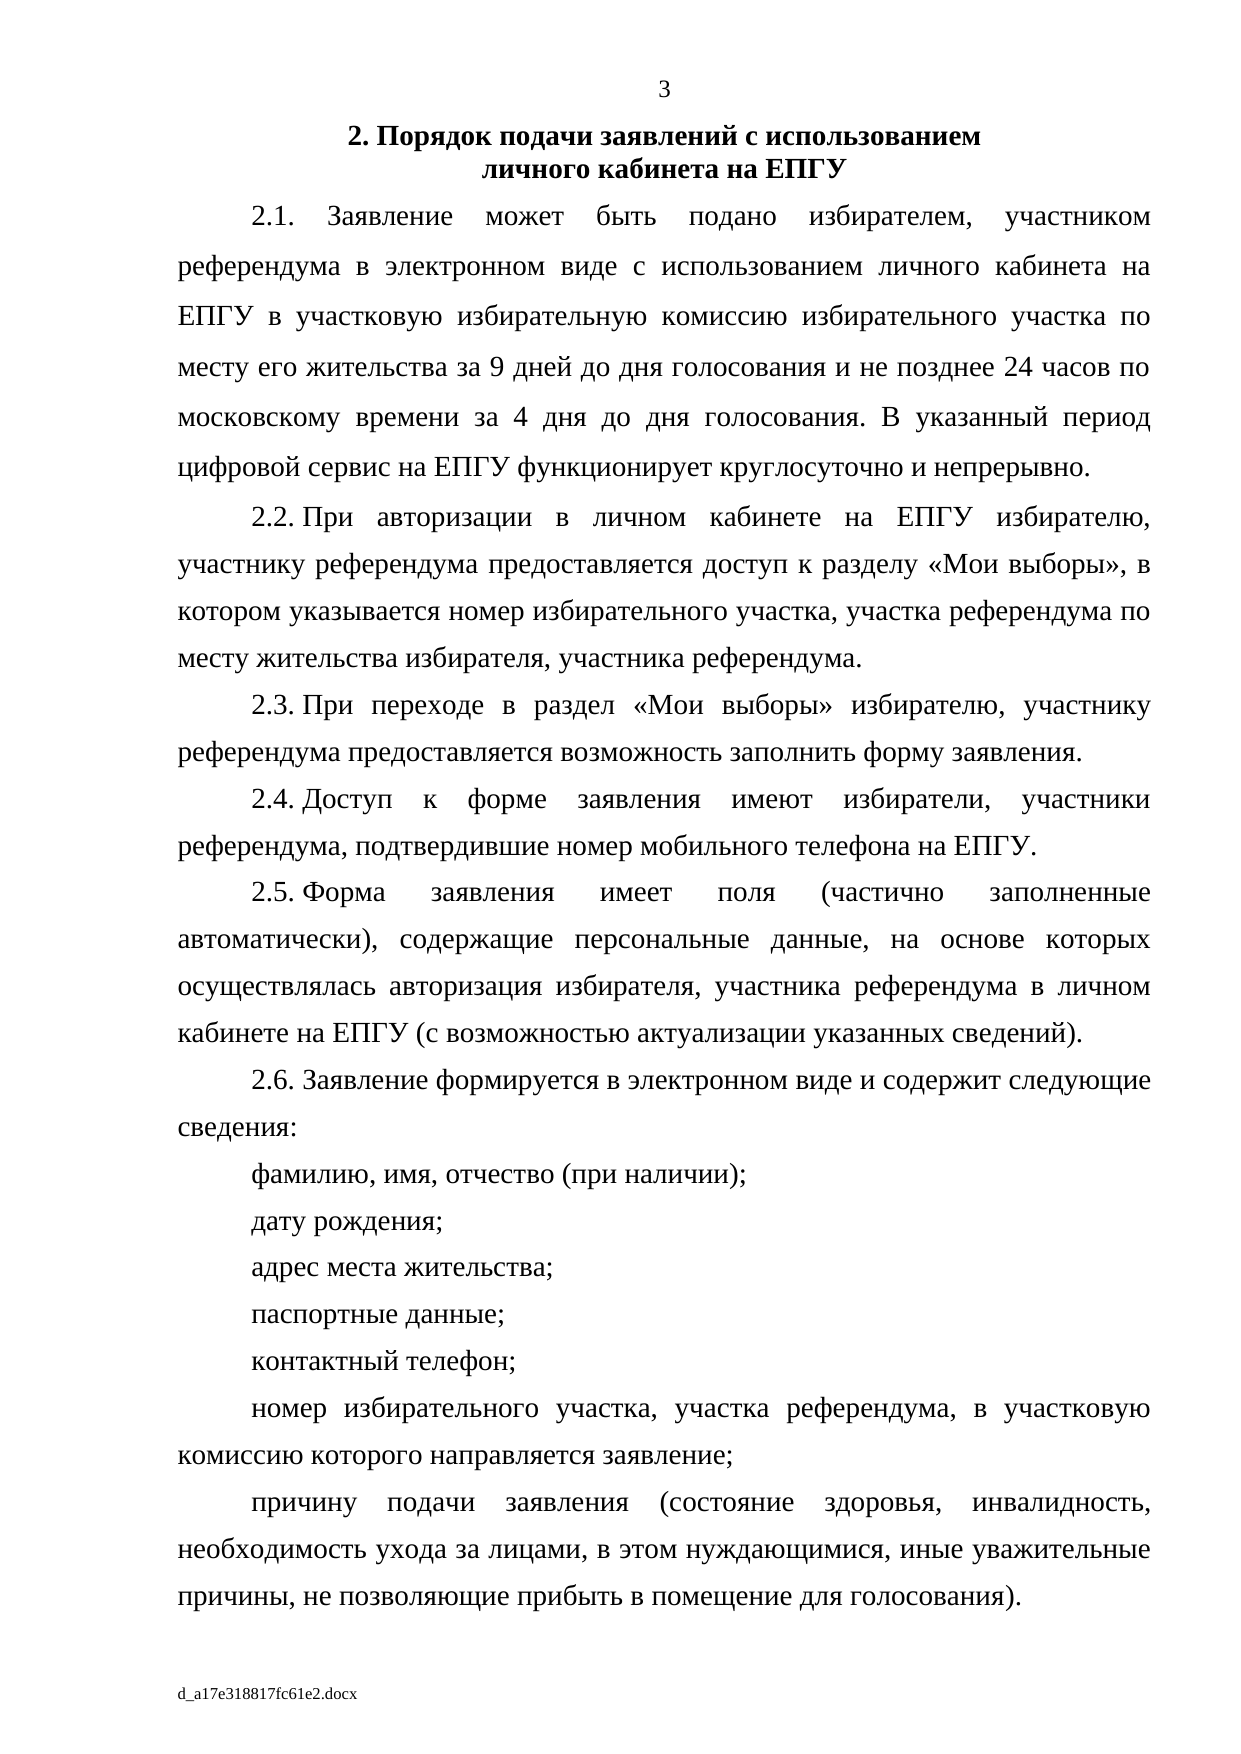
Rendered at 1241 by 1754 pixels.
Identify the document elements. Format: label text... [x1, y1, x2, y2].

text 2. Порядок подачи заявлений с использованием [177, 118, 1152, 152]
text фамилию, имя, отчество (при наличии); [177, 1156, 1152, 1189]
text 2.6. Заявление формируется в электронном виде и содержит следующие сведения: [177, 1062, 1152, 1142]
text 2.1. Заявление может быть подано избирателем, участником референдума в электронном виде с использованием личного кабинета на ЕПГУ в участковую избирательную комиссию избирательного участка по месту его жительства за 9 дней до дня голосования и не позднее 24 часов по московскому времени за 4 дня до дня голосования. В указанный период цифровой сервис на ЕПГУ функционирует круглосуточно и непрерывно. [177, 198, 1152, 483]
text дату рождения; [177, 1203, 1152, 1236]
text личного кабинета на ЕПГУ [177, 152, 1152, 185]
text адрес места жительства; [177, 1249, 1152, 1283]
text 2.2. При авторизации в личном кабинете на ЕПГУ избирателю, участнику референдума предоставляется доступ к разделу «Мои выборы», в котором указывается номер избирательного участка, участка референдума по месту жительства избирателя, участника референдума. [177, 499, 1152, 674]
text 2.5. Форма заявления имеет поля (частично заполненные автоматически), содержащие персональные данные, на основе которых осуществлялась авторизация избирателя, участника референдума в личном кабинете на ЕПГУ (с возможностью актуализации указанных сведений). [177, 874, 1152, 1049]
text контактный телефон; [177, 1343, 1152, 1377]
text 2.3. При переходе в раздел «Мои выборы» избирателю, участнику референдума предоставляется возможность заполнить форму заявления. [177, 687, 1152, 767]
text причину подачи заявления (состояние здоровья, инвалидность, необходимость ухода за лицами, в этом нуждающимися, иные уважительные причины, не позволяющие прибыть в помещение для голосования). [177, 1484, 1152, 1611]
text 2.4. Доступ к форме заявления имеют избиратели, участники референдума, подтвердившие номер мобильного телефона на ЕПГУ. [177, 781, 1152, 861]
text паспортные данные; [177, 1296, 1152, 1330]
text номер избирательного участка, участка референдума, в участковую комиссию которого направляется заявление; [177, 1390, 1152, 1471]
